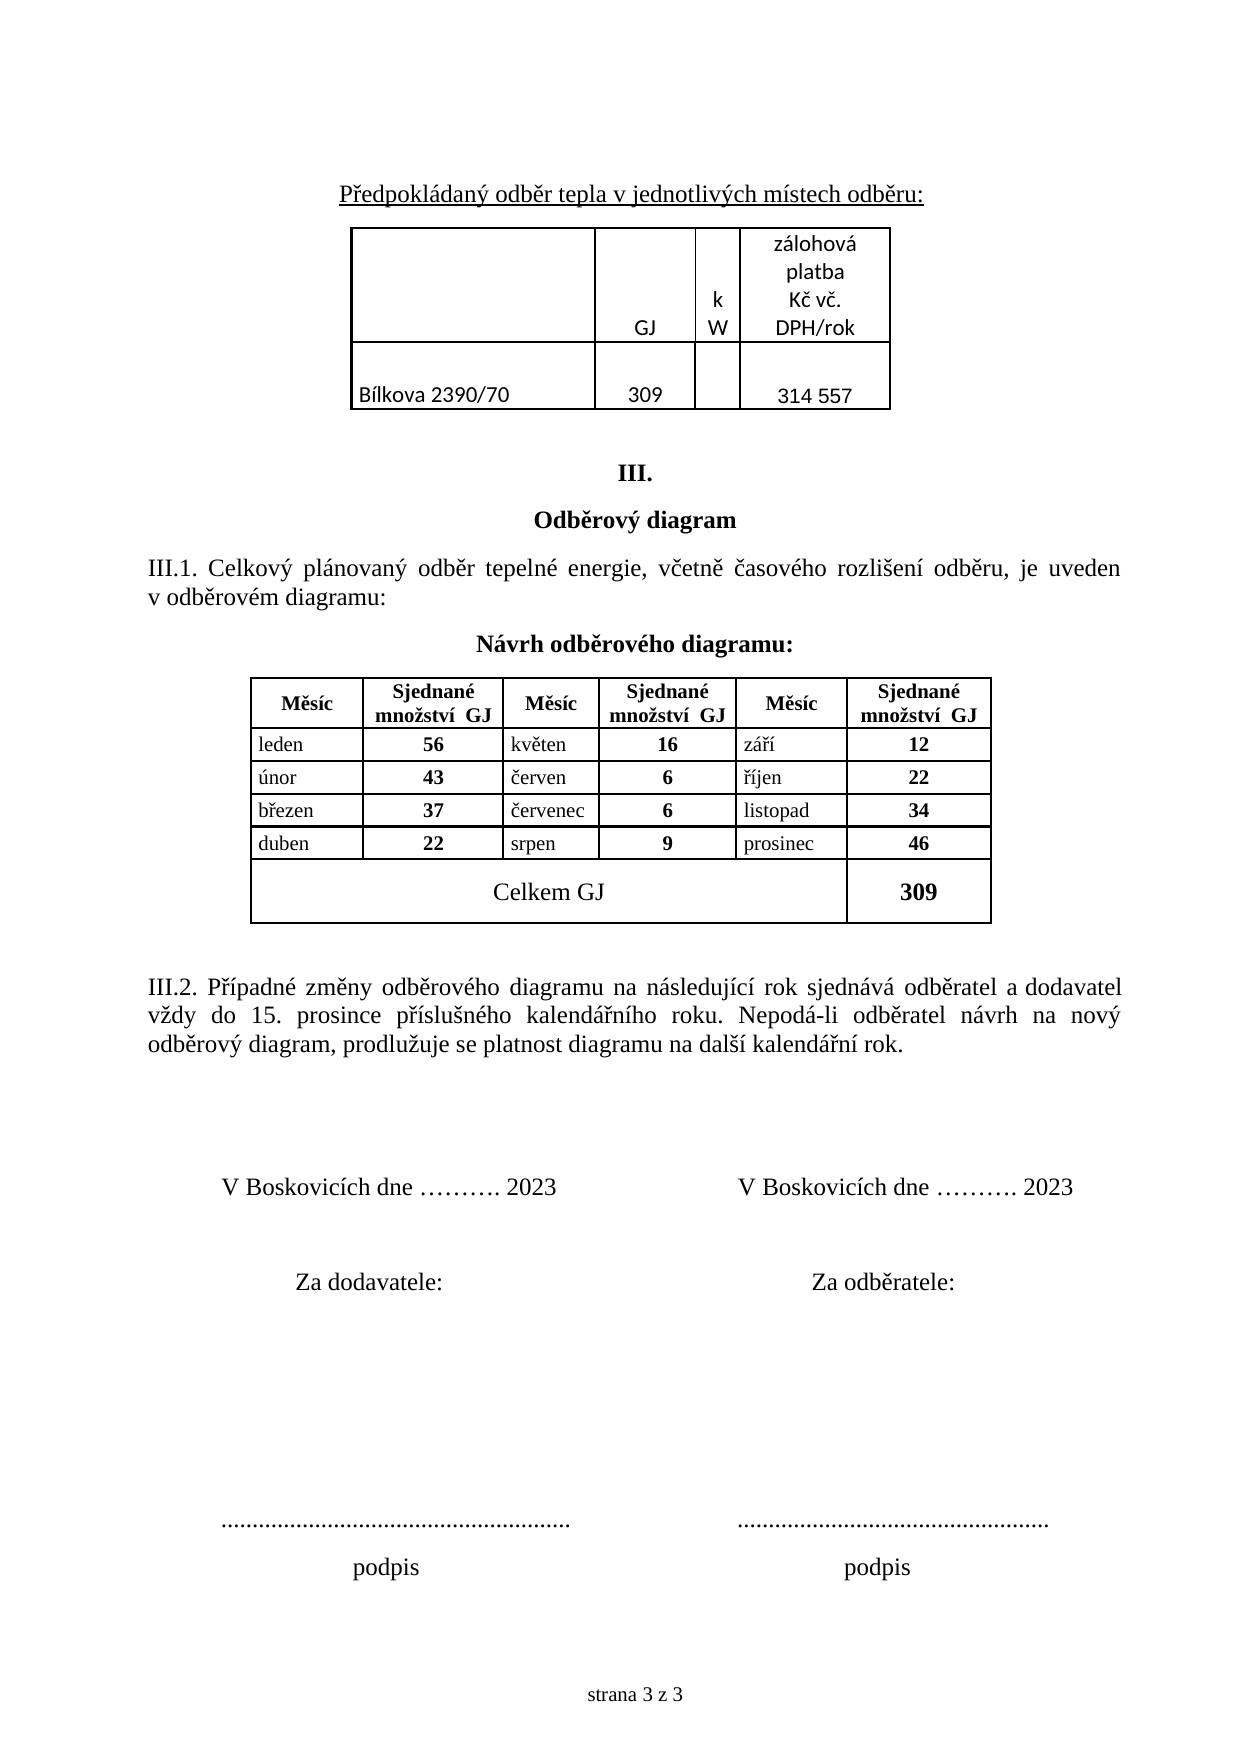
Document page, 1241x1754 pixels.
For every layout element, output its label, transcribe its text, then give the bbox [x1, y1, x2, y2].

table_cell 43 [364, 762, 502, 792]
table_cell duben [252, 828, 362, 858]
table_header Měsíc [504, 679, 598, 727]
table_header Měsíc [737, 679, 846, 727]
table_cell Bílkova 2390/70 [353, 343, 594, 408]
table_cell prosinec [737, 828, 846, 858]
text Návrh odběrového diagramu: [148, 629, 1122, 658]
text podpis podpis [148, 1552, 1122, 1581]
table_cell 16 [600, 729, 735, 760]
table_cell 309 [596, 343, 694, 408]
table_cell únor [252, 762, 362, 792]
table_cell Celkem GJ [252, 860, 846, 922]
table_header Sjednané množství GJ [600, 679, 735, 727]
table_cell 6 [600, 795, 735, 825]
table_cell 6 [600, 762, 735, 792]
table_cell 309 [848, 860, 990, 922]
text Za dodavatele: Za odběratele: [148, 1267, 1122, 1296]
table_cell 34 [848, 795, 990, 825]
table_header Měsíc [252, 679, 362, 727]
table_cell srpen [504, 828, 598, 858]
table_header Sjednané množství GJ [364, 679, 502, 727]
table_cell 37 [364, 795, 502, 825]
table_header Sjednané množství GJ [848, 679, 990, 727]
table_cell březen [252, 795, 362, 825]
text Odběrový diagram [148, 505, 1122, 534]
text ........................................................ .................................................. [148, 1504, 1122, 1533]
text V Boskovicích dne ………. 2023 V Boskovicích dne ………. 2023 [148, 1172, 1122, 1201]
table_cell září [737, 729, 846, 760]
table_cell leden [252, 729, 362, 760]
text III.2. Případné změny odběrového diagramu na následující rok sjednává odběratel a dodavatel vždy do 15. prosince příslušného kalendářního roku. Nepodá-li odběratel návrh na nový odběrový diagram, prodlužuje se platnost diagramu na další kalendářní rok. [148, 972, 1122, 1058]
table_cell listopad [737, 795, 846, 825]
table_cell 9 [600, 828, 735, 858]
table_cell 22 [848, 762, 990, 792]
table_cell květen [504, 729, 598, 760]
table_cell 314 557 [741, 343, 889, 408]
table_cell červen [504, 762, 598, 792]
table_cell červenec [504, 795, 598, 825]
text III.1. Celkový plánovaný odběr tepelné energie, včetně časového rozlišení odběru, je uveden v odběrovém diagramu: [148, 553, 1122, 610]
table_header kW [696, 229, 739, 341]
table_header zálohová platba Kč vč. DPH/rok [741, 229, 889, 341]
text III. [148, 458, 1122, 487]
table_cell 12 [848, 729, 990, 760]
table_cell 22 [364, 828, 502, 858]
table_cell říjen [737, 762, 846, 792]
table_header [353, 229, 594, 341]
text Předpokládaný odběr tepla v jednotlivých místech odběru: [295, 179, 1122, 208]
table_cell 46 [848, 828, 990, 858]
table_cell [696, 343, 739, 408]
table_cell 56 [364, 729, 502, 760]
table_header GJ [596, 229, 695, 341]
